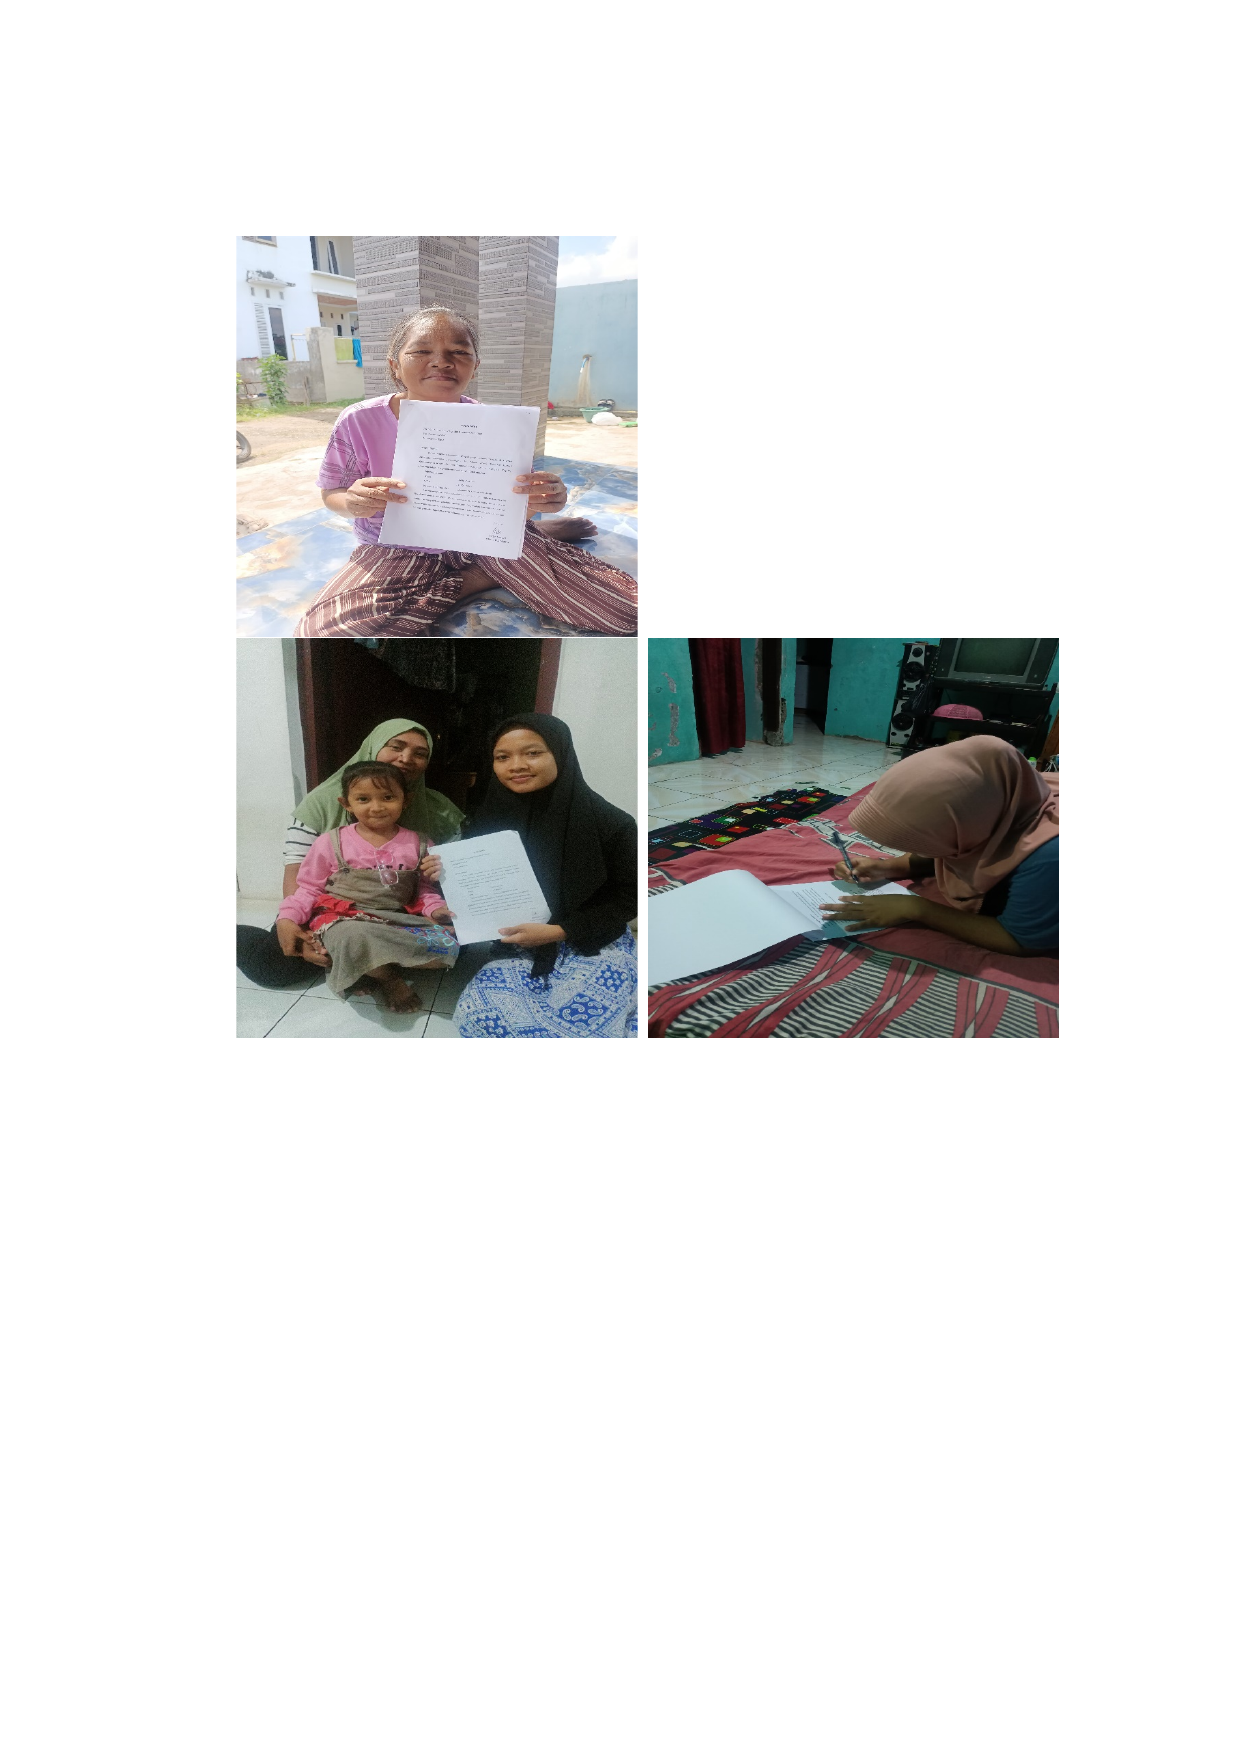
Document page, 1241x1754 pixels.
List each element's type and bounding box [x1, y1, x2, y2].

picture [648, 638, 1059, 1038]
picture [236, 638, 638, 1038]
picture [236, 236, 638, 637]
